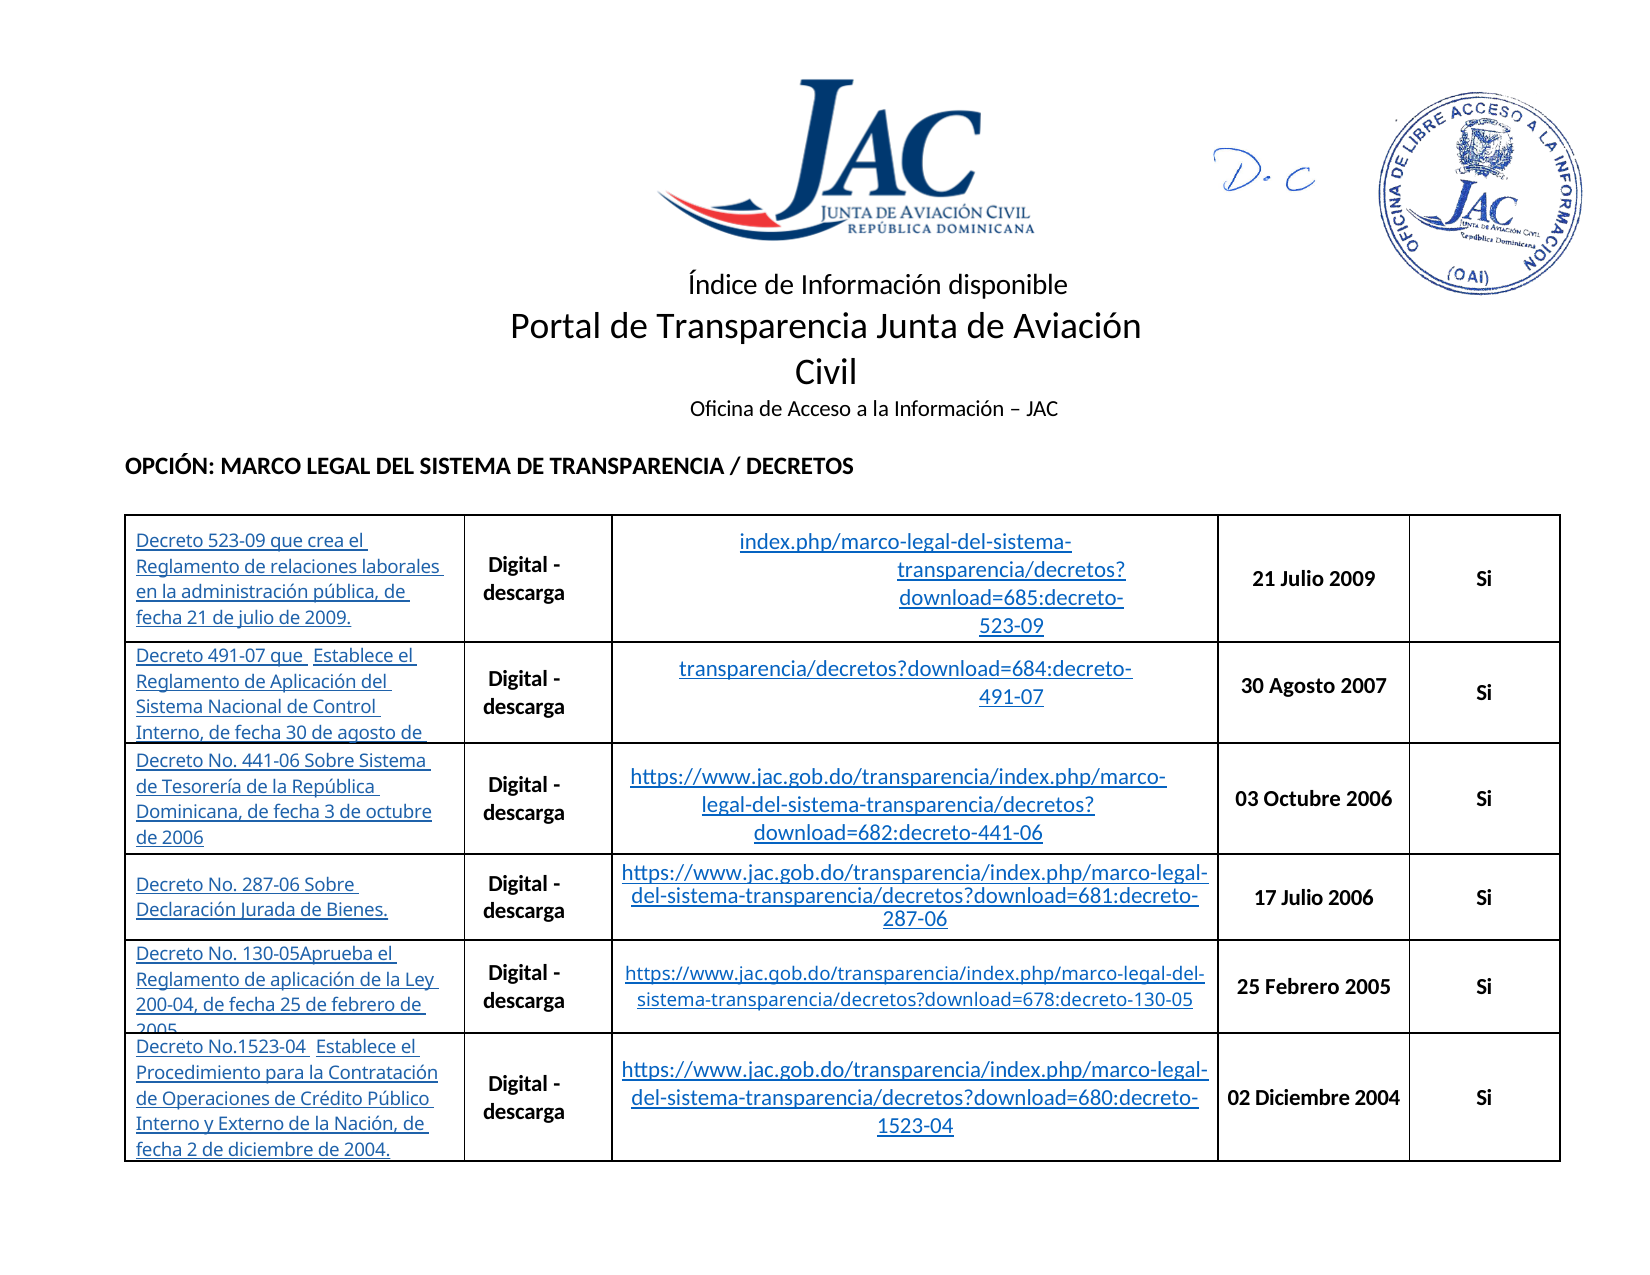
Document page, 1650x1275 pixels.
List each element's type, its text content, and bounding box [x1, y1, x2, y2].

table_cell Decreto No. 130-05Aprueba el Reglamento de aplicación de la Ley 200-04, de fecha 25 de febrero de 2005. [126, 941, 464, 1032]
table_cell https://www.jac.gob.do/transparencia/index.php/marco-legal-del-sistema-transparencia/decretos?download=684:decreto-491-07 [613, 643, 1217, 742]
table_header OPCIÓN: MARCO LEGAL DEL SISTEMA DE TRANSPARENCIA / DECRETOS [125, 450, 1560, 514]
table_cell Decreto No. 441-06 Sobre Sistema de Tesorería de la República Dominicana, de fecha 3 de octubre de 2006 [126, 744, 464, 853]
table_cell Si [1410, 1034, 1559, 1160]
table_cell Decreto No.1523-04 Establece el Procedimiento para la Contratación de Operaciones de Crédito Público Interno y Externo de la Nación, de fecha 2 de diciembre de 2004. [126, 1034, 464, 1160]
table_cell Digital - descarga [465, 1034, 611, 1160]
text Portal de Transparencia Junta de Aviación Civil [478, 302, 1174, 394]
table_cell https://www.jac.gob.do/transparencia/index.php/marco-legal-del-sistema-transparencia/decretos?download=681:decreto-287-06 [613, 855, 1217, 939]
table_cell 25 Febrero 2005 [1219, 941, 1409, 1032]
table_cell https://www.jac.gob.do/transparencia/index.php/marco-legal-del-sistema-transparencia/decretos?download=678:decreto-130-05 [613, 941, 1217, 1032]
table_cell 30 Agosto 2007 [1219, 643, 1409, 742]
table_cell Digital - descarga [465, 643, 611, 742]
picture [650, 72, 1050, 249]
table_cell Decreto No. 287-06 Sobre Declaración Jurada de Bienes. [126, 855, 464, 939]
table_cell 03 Octubre 2006 [1219, 744, 1409, 853]
text Oficina de Acceso a la Información – JAC [477, 394, 1174, 422]
table_cell 21 Julio 2009 [1219, 516, 1409, 641]
table_cell Si [1410, 855, 1559, 939]
table_cell Digital - descarga [465, 744, 611, 853]
table_cell Si [1410, 744, 1559, 853]
table_cell Digital - descarga [465, 516, 611, 641]
table_cell Digital - descarga [465, 855, 611, 939]
picture [1367, 84, 1587, 300]
text Índice de Información disponible [477, 266, 1174, 302]
table_cell Si [1410, 516, 1559, 641]
table_cell Digital - descarga [465, 941, 611, 1032]
table_cell 02 Diciembre 2004 [1219, 1034, 1409, 1160]
picture [1212, 146, 1318, 193]
table_cell https://www.jac.gob.do/transparencia/index.php/marco-legal-del-sistema-transparencia/decretos?download=685:decreto-523-09 [613, 516, 1217, 641]
table_cell 17 Julio 2006 [1219, 855, 1409, 939]
table_cell Decreto 491-07 que Establece el Reglamento de Aplicación del Sistema Nacional de Control Interno, de fecha 30 de agosto de 2007. [126, 643, 464, 742]
table_cell Si [1410, 643, 1559, 742]
table_cell Si [1410, 941, 1559, 1032]
table_cell Decreto 523-09 que crea el Reglamento de relaciones laborales en la administración pública, de fecha 21 de julio de 2009. [126, 516, 464, 641]
table_cell https://www.jac.gob.do/transparencia/index.php/marco-legal-del-sistema-transparencia/decretos?download=682:decreto-441-06 [613, 744, 1217, 853]
table_cell https://www.jac.gob.do/transparencia/index.php/marco-legal-del-sistema-transparencia/decretos?download=680:decreto-1523-04 [613, 1034, 1217, 1160]
